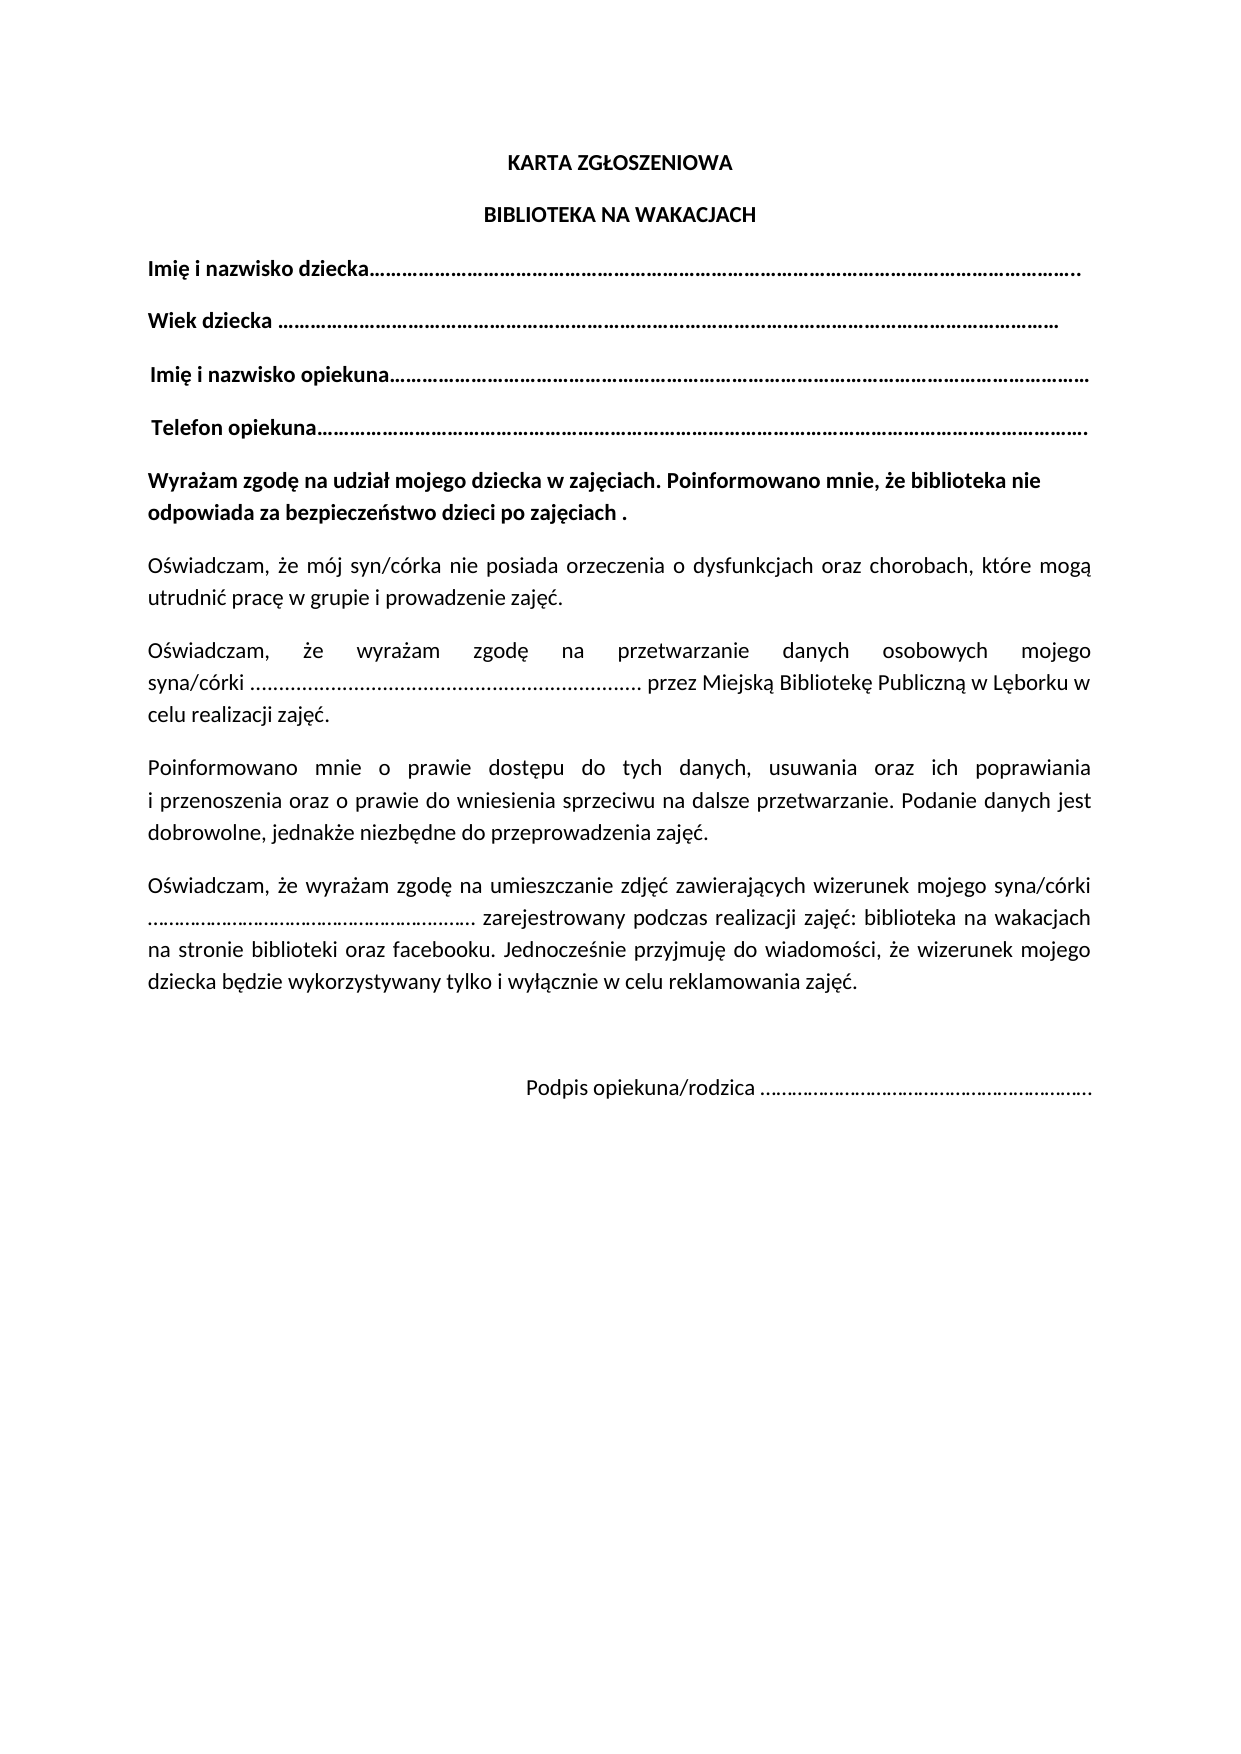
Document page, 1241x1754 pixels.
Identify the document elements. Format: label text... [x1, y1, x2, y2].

text Podpis opiekuna/rodzica ……………………………………………………… [148, 1073, 1093, 1102]
text Imię i nazwisko opiekuna………………………………………………………………………………………………………………… [148, 360, 1093, 388]
text BIBLIOTEKA NA WAKACJACH [148, 201, 1093, 229]
text Telefon opiekuna……………………………………………………………………………………………………………………………. [148, 413, 1093, 441]
text Oświadczam, że wyrażam zgodę na umieszczanie zdjęć zawierających wizerunek mojego syna/córki ………………………………………………..…… zarejestrowany podczas realizacji zajęć: biblioteka na wakacjach na stronie biblioteki oraz facebooku. Jednocześnie przyjmuję do wiadomości, że wizerunek mojego dziecka będzie wykorzystywany tylko i wyłącznie w celu reklamowania zajęć. [148, 871, 1093, 996]
text KARTA ZGŁOSZENIOWA [148, 148, 1093, 176]
text Imię i nazwisko dziecka………………………………………………………………………………………………………………….. [148, 254, 1093, 282]
text Poinformowano mnie o prawie dostępu do tych danych, usuwania oraz ich poprawiania i przenoszenia oraz o prawie do wniesienia sprzeciwu na dalsze przetwarzanie. Podanie danych jest dobrowolne, jednakże niezbędne do przeprowadzenia zajęć. [148, 753, 1093, 846]
text Wyrażam zgodę na udział mojego dziecka w zajęciach. Poinformowano mnie, że biblioteka nie odpowiada za bezpieczeństwo dzieci po zajęciach . [148, 466, 1093, 526]
text Wiek dziecka ……………………………………………………………………………………………………………………………… [148, 307, 1093, 335]
text Oświadczam, że mój syn/córka nie posiada orzeczenia o dysfunkcjach oraz chorobach, które mogą utrudnić pracę w grupie i prowadzenie zajęć. [148, 551, 1093, 611]
text Oświadczam, że wyrażam zgodę na przetwarzanie danych osobowych mojego syna/córki .................................................................... przez Miejską Bibliotekę Publiczną w Lęborku w celu realizacji zajęć. [148, 636, 1093, 728]
